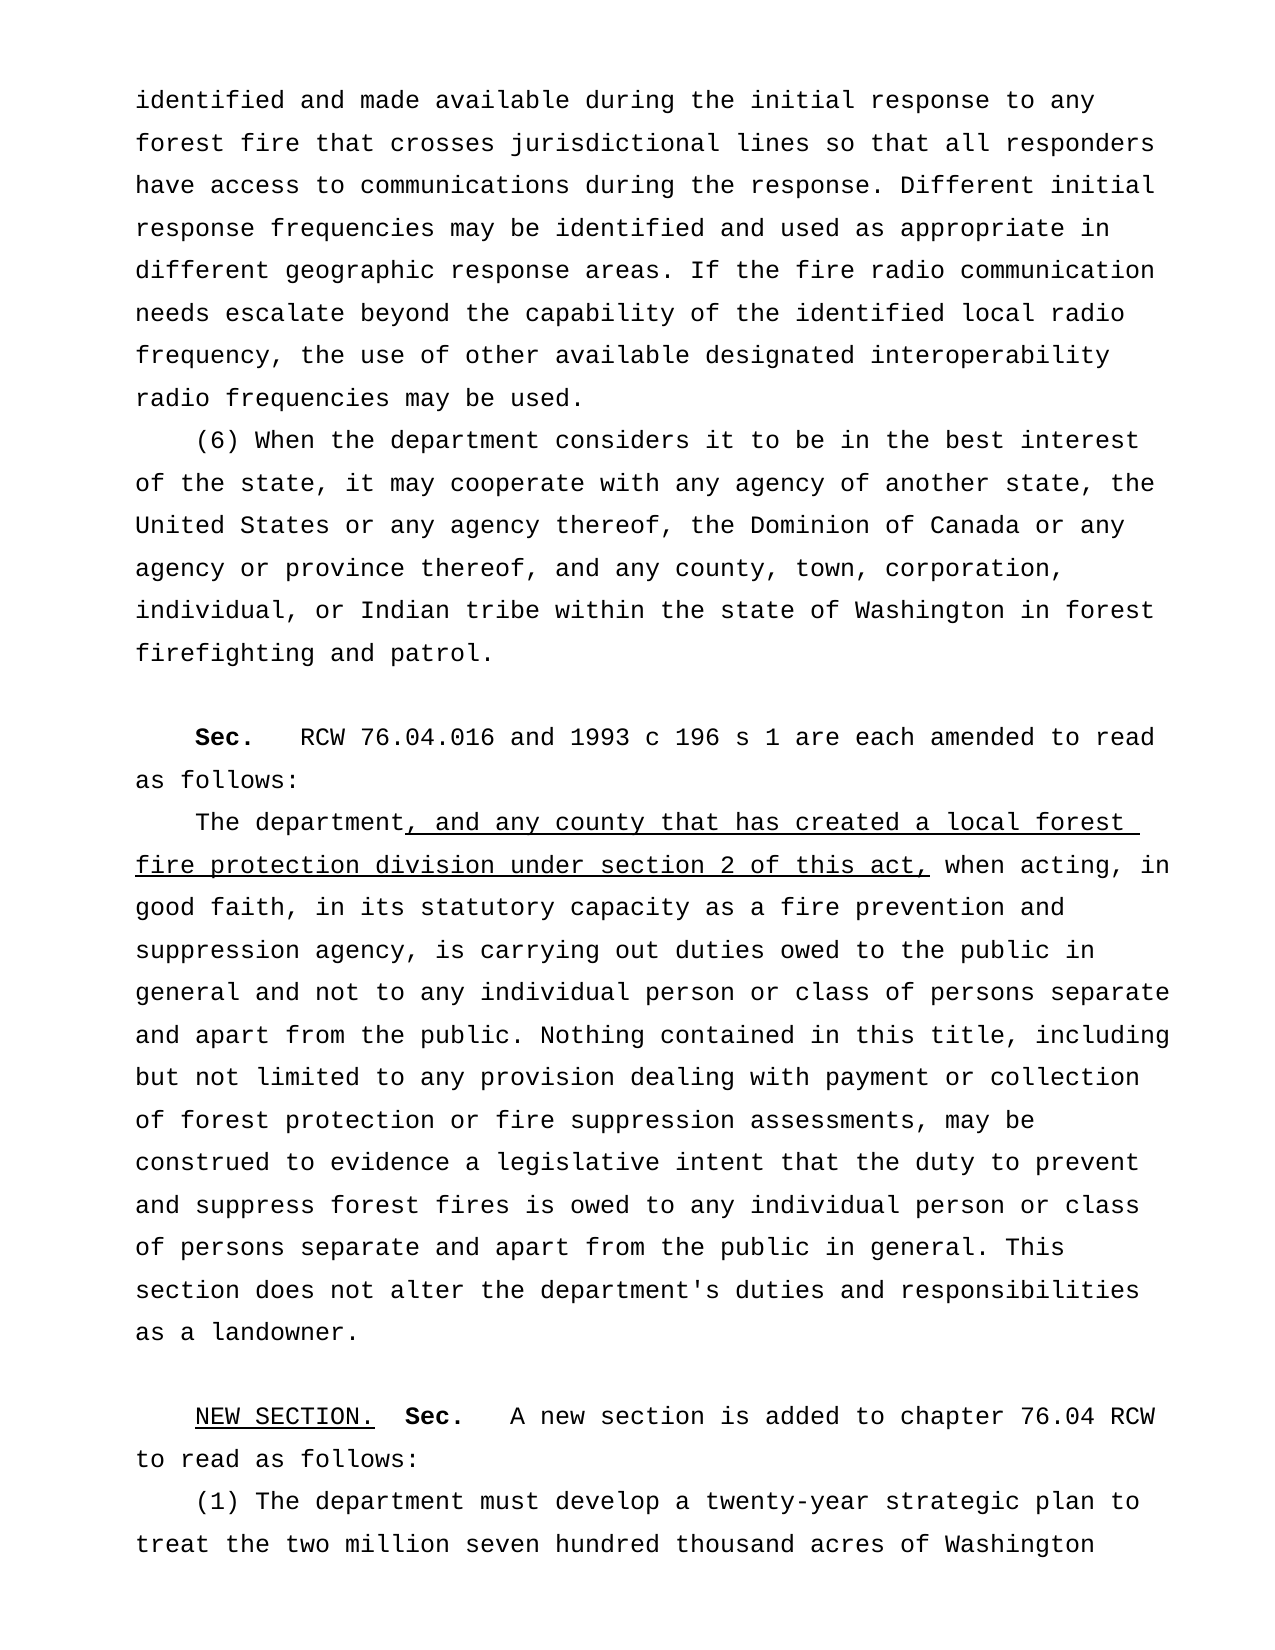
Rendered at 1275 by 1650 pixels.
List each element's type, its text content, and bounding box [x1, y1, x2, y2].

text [135, 75, 1170, 415]
text The department, and any county that has created a local forest fire protection division under section 2 of this act, when acting, in good faith, in its statutory capacity as a fire prevention and suppression agency, is carrying out duties owed to the public in general and not to any individual person or class of persons separate and apart from the public. Nothing contained in this title, including but not limited to any provision dealing with payment or collection of forest protection or fire suppression assessments, may be construed to evidence a legislative intent that the duty to prevent and suppress forest fires is owed to any individual person or class of persons separate and apart from the public in general. This section does not alter the department's duties and responsibilities as a landowner. [135, 797, 1170, 1349]
text NEW SECTION. Sec. A new section is added to chapter 76.04 RCW to read as follows: [135, 1391, 1170, 1476]
text Sec. RCW 76.04.016 and 1993 c 196 s 1 are each amended to read as follows: [135, 712, 1170, 797]
text (6) When the department considers it to be in the best interest of the state, it may cooperate with any agency of another state, the United States or any agency thereof, the Dominion of Canada or any agency or province thereof, and any county, town, corporation, individual, or Indian tribe within the state of Washington in forest firefighting and patrol. [135, 415, 1170, 670]
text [135, 1476, 1170, 1561]
